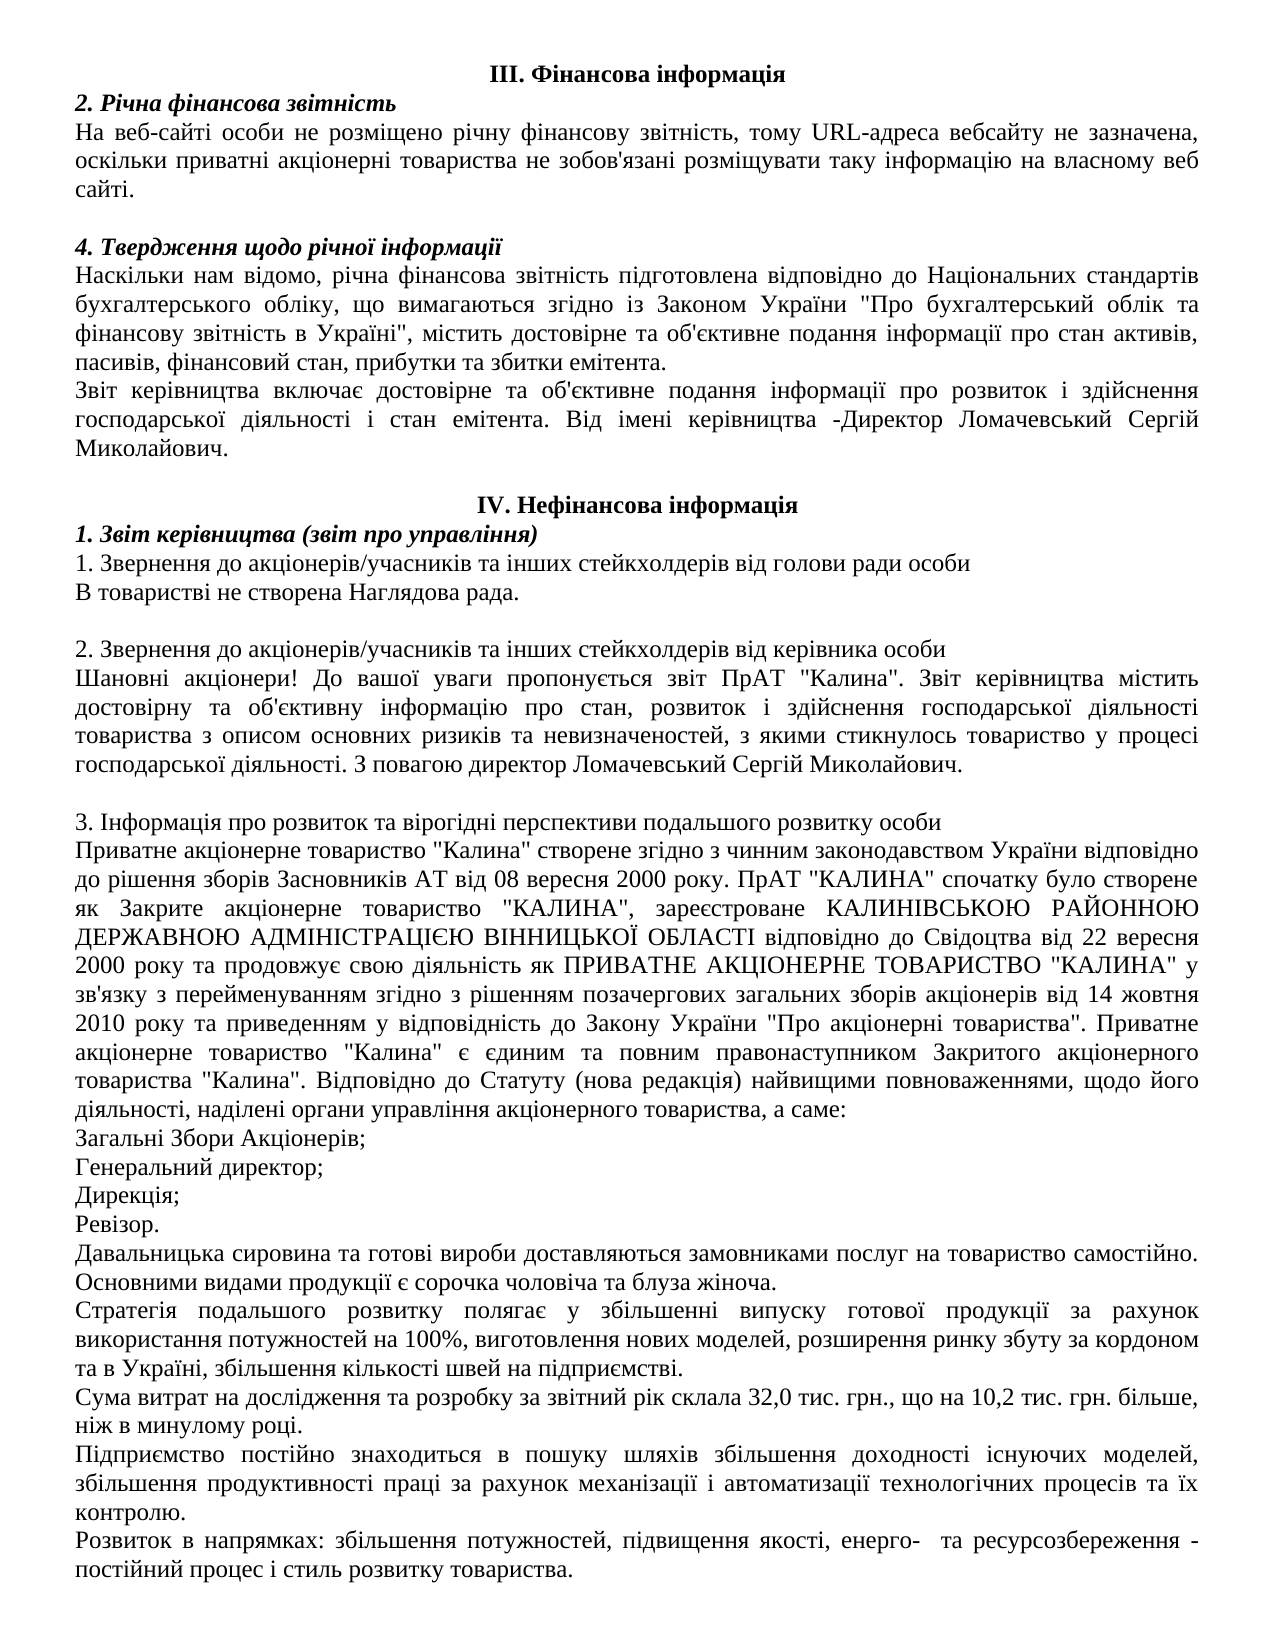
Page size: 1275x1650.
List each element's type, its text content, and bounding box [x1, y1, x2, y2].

text Давальницька сировина та готовi вироби доставляються замовниками послуг на товариство самостiйно. Основними видами продукцiї є сорочка чоловiча та блуза жiноча. [75, 1238, 1200, 1296]
text 2. Звернення до акціонерів/учасників та інших стейкхолдерів від керівника особи [75, 634, 1200, 663]
text Шановнi акцiонери! До вашої уваги пропонується звiт ПрАТ "Калина". Звiт керiвництва мiстить достовiрну та об'єктивну iнформацiю про стан, розвиток i здiйснення господарської дiяльностi товариства з описом основних ризикiв та невизначеностей, з якими стикнулось товариство у процесi господарської дiяльностi. З повагою директор Ломачевський Сергiй Миколайович. [75, 663, 1200, 778]
text Звiт керiвництва включає достовiрне та об'єктивне подання iнформацiї про розвиток i здiйснення господарської дiяльностi i стан емiтента. Вiд iменi керiвництва -Директор Ломачевський Сергiй Миколайович. [75, 376, 1200, 462]
text IV. Нефінансова інформація [75, 491, 1200, 519]
text 3. Інформація про розвиток та вірогідні перспективи подальшого розвитку особи [75, 807, 1200, 836]
text На веб-сайтi особи не розмiщено рiчну фiнансову звiтнiсть, тому URL-адреса вебсайту не зазначена, оскiльки приватнi акцiонернi товариства не зобов'язанi розмiщувати таку iнформацiю на власному веб сайтi. [75, 117, 1200, 203]
text Приватне акцiонерне товариство "Калина" створене згiдно з чинним законодавством України вiдповiдно до рiшення зборiв Засновникiв АТ вiд 08 вересня 2000 року. ПрАТ "КАЛИНА" спочатку було створене як Закрите акцiонерне товариство "КАЛИНА", зареєстроване КАЛИНIВСЬКОЮ РАЙОННОЮ ДЕРЖАВНОЮ АДМIНIСТРАЦIЄЮ ВIННИЦЬКОЇ ОБЛАСТI вiдповiдно до Свiдоцтва вiд 22 вересня 2000 року та продовжує свою дiяльнiсть як ПРИВАТНЕ АКЦIОНЕРНЕ ТОВАРИСТВО "КАЛИНА" у зв'язку з перейменуванням згiдно з рiшенням позачергових загальних зборiв акцiонерiв вiд 14 жовтня 2010 року та приведенням у вiдповiднiсть до Закону України "Про акцiонернi товариства". Приватне акцiонерне товариство "Калина" є єдиним та повним правонаступником Закритого акцiонерного товариства "Калина". Вiдповiдно до Статуту (нова редакцiя) найвищими повноваженнями, щодо його дiяльностi, надiленi органи управлiння акцiонерного товариства, а саме: [75, 836, 1200, 1123]
text Пiдприємство постiйно знаходиться в пошуку шляхiв збiльшення доходностi iснуючих моделей, збiльшення продуктивностi працi за рахунок механiзацiї i автоматизацiї технологiчних процесiв та їх контролю. [75, 1439, 1200, 1526]
text Загальнi Збори Акцiонерiв; [75, 1123, 1200, 1152]
text 1. Звернення до акціонерів/учасників та інших стейкхолдерів від голови ради особи [75, 548, 1200, 577]
text Ревiзор. [75, 1209, 1200, 1238]
text Генеральний директор; [75, 1152, 1200, 1181]
text Розвиток в напрямках: збiльшення потужностей, пiдвищення якостi, енерго- та ресурсозбереження - постiйний процес i стиль розвитку товариства. [75, 1526, 1200, 1583]
text III. Фінансова інформація [75, 59, 1200, 88]
text 2. Річна фінансова звітність [75, 88, 1200, 117]
text 1. Звіт керівництва (звіт про управління) [75, 519, 1200, 548]
text Дирекцiя; [75, 1181, 1200, 1209]
text Наскiльки нам вiдомо, рiчна фiнансова звiтнiсть пiдготовлена вiдповiдно до Нацiональних стандартiв бухгалтерського облiку, що вимагаються згiдно iз Законом України "Про бухгалтерський облiк та фiнансову звiтнiсть в Українi", мiстить достовiрне та об'єктивне подання iнформацiї про стан активiв, пасивiв, фiнансовий стан, прибутки та збитки емiтента. [75, 261, 1200, 376]
text Стратегiя подальшого розвитку полягає у збiльшеннi випуску готової продукцiї за рахунок використання потужностей на 100%, виготовлення нових моделей, розширення ринку збуту за кордоном та в Українi, збiльшення кiлькостi швей на пiдприємствi. [75, 1296, 1200, 1382]
text 4. Твердження щодо річної інформації [75, 232, 1200, 261]
text В товариствi не створена Наглядова рада. [75, 577, 1200, 606]
text Сума витрат на дослiдження та розробку за звiтний рiк склала 32,0 тис. грн., що на 10,2 тис. грн. бiльше, нiж в минулому роцi. [75, 1382, 1200, 1439]
